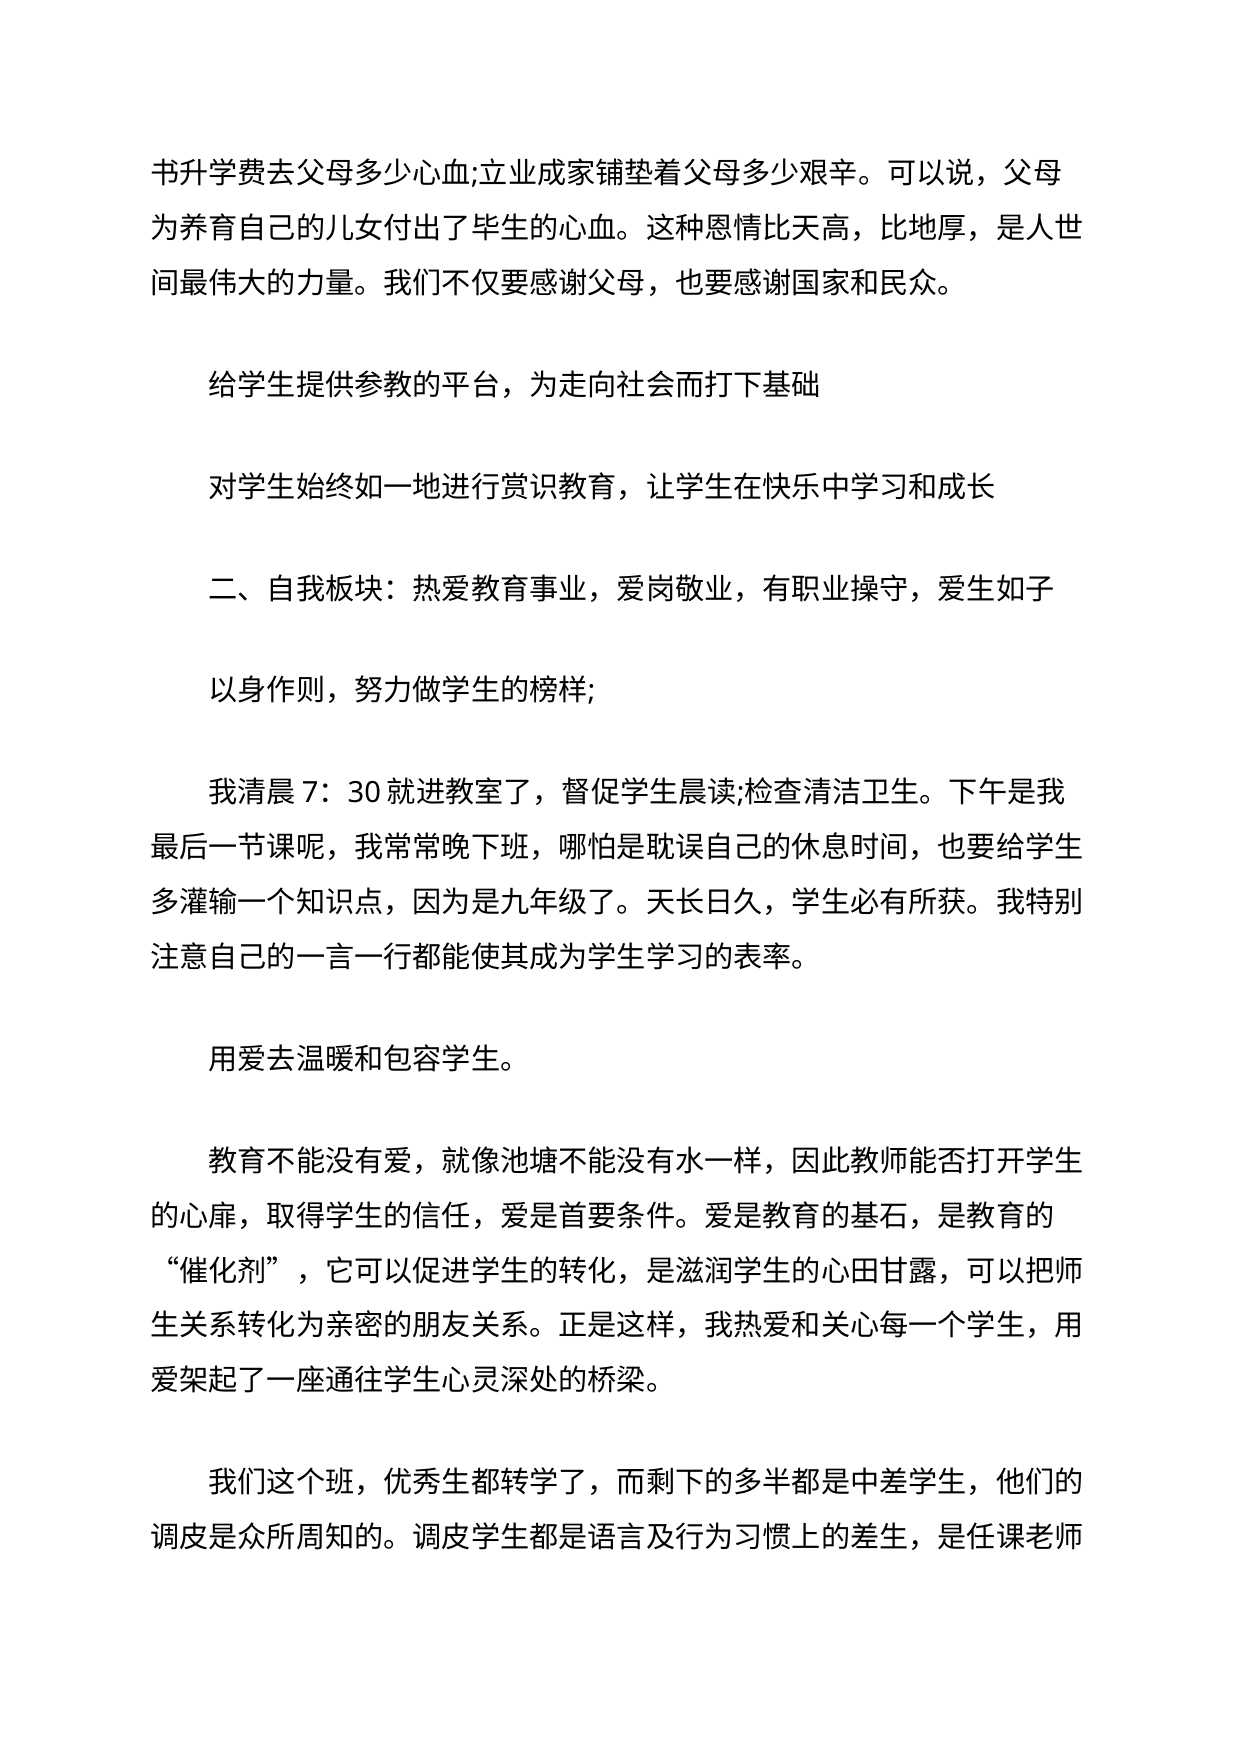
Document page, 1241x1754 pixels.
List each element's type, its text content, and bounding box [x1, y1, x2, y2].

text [150, 1459, 1090, 1556]
text 教育不能没有爱，就像池塘不能没有水一样，因此教师能否打开学生的心扉，取得学生的信任，爱是首要条件。爱是教育的基石，是教育的“催化剂”，它可以促进学生的转化，是滋润学生的心田甘露，可以把师生关系转化为亲密的朋友关系。正是这样，我热爱和关心每一个学生，用爱架起了一座通往学生心灵深处的桥梁。 [150, 1137, 1090, 1399]
text 我清晨7：30就进教室了，督促学生晨读;检查清洁卫生。下午是我最后一节课呢，我常常晚下班，哪怕是耽误自己的休息时间，也要给学生多灌输一个知识点，因为是九年级了。天长日久，学生必有所获。我特别注意自己的一言一行都能使其成为学生学习的表率。 [150, 769, 1090, 976]
text 给学生提供参教的平台，为走向社会而打下基础 [150, 362, 1090, 404]
text 对学生始终如一地进行赏识教育，让学生在快乐中学习和成长 [150, 463, 1090, 506]
text 以身作则，努力做学生的榜样; [150, 667, 1090, 709]
text 用爱去温暖和包容学生。 [150, 1036, 1090, 1078]
text 二、自我板块：热爱教育事业，爱岗敬业，有职业操守，爱生如子 [150, 565, 1090, 607]
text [150, 150, 1090, 302]
